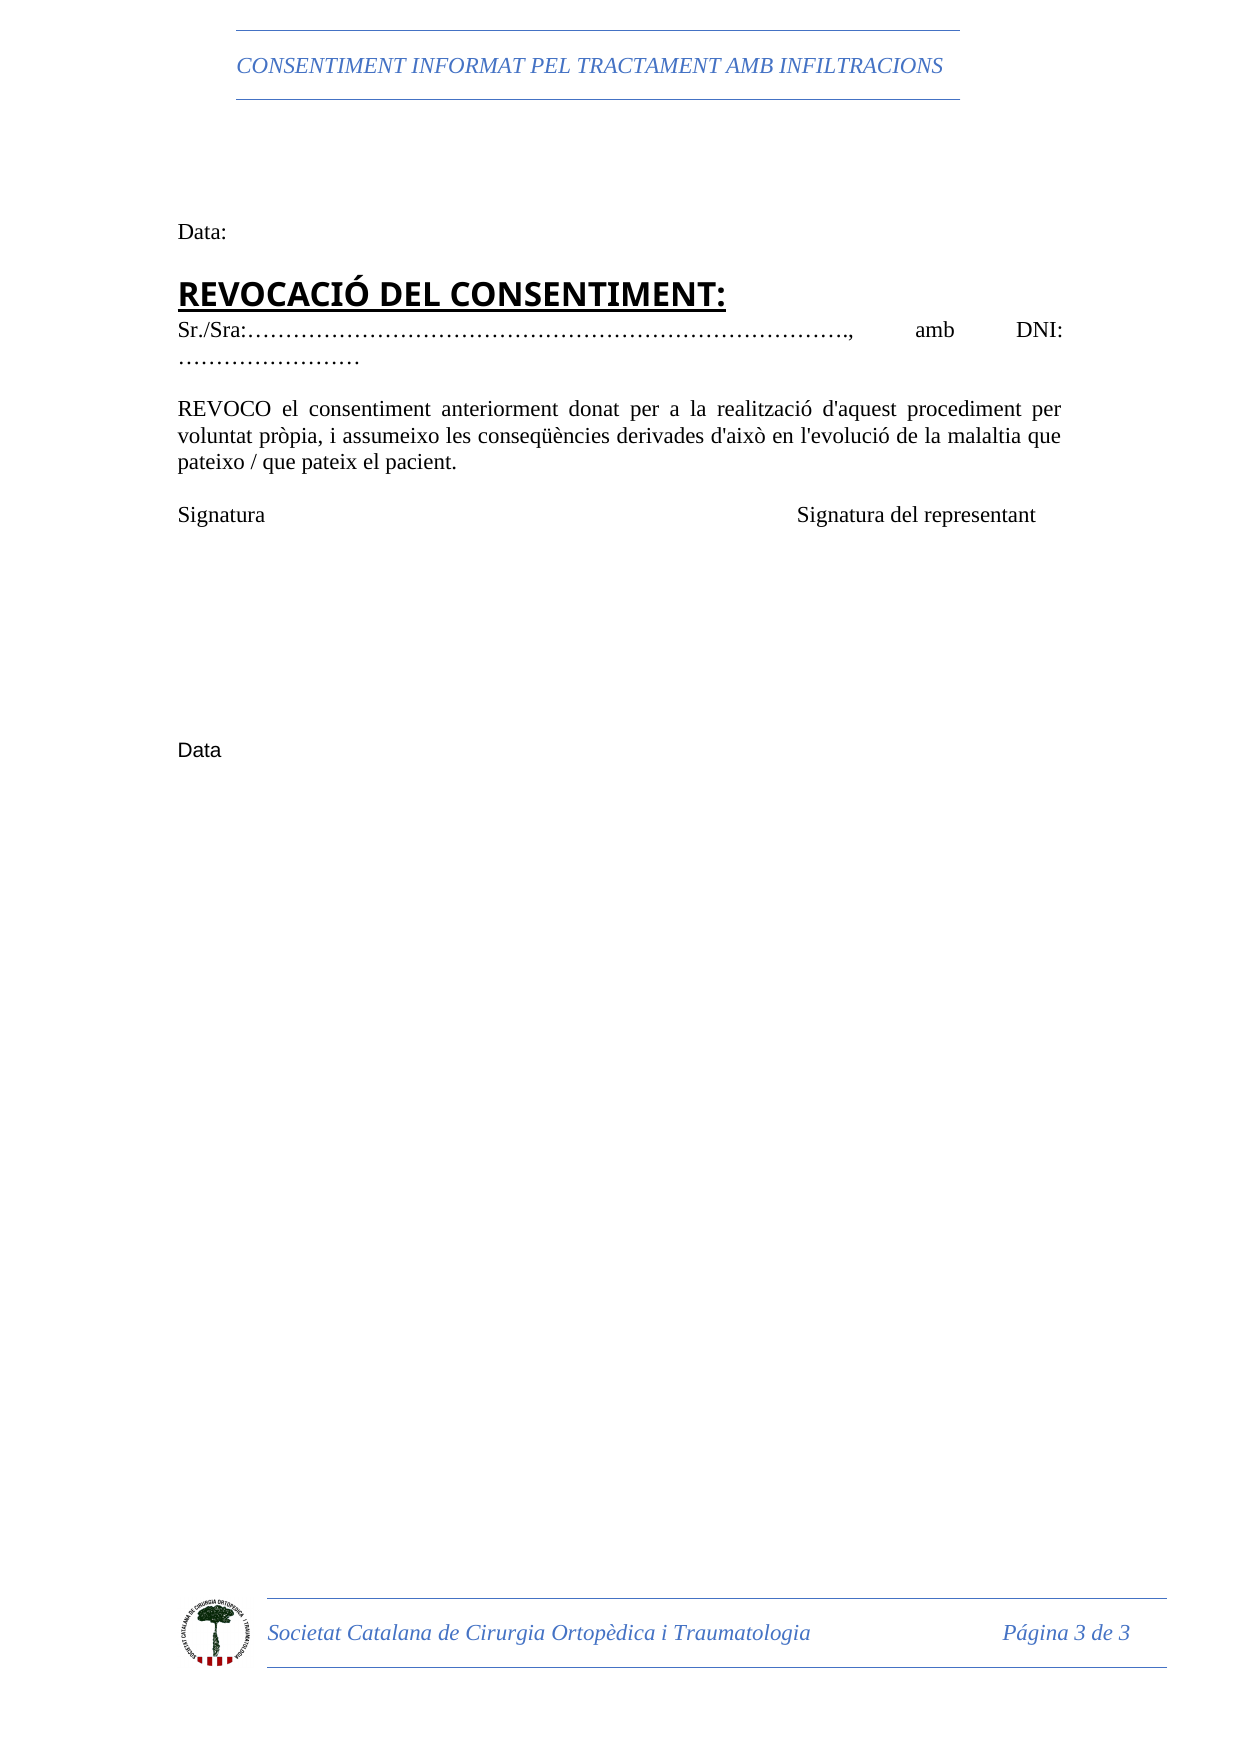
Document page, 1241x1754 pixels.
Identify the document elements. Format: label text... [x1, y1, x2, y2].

subtitle REVOCACIÓ DEL CONSENTIMENT: [177, 271, 1063, 316]
text REVOCO el consentiment anteriorment donat per a la realització d'aquest procediment per voluntat pròpia, i assumeixo les conseqüències derivades d'això en l'evolució de la malaltia que pateixo / que pateix el pacient. [177, 395, 1063, 474]
text Signatura Signatura del representant [177, 501, 1063, 527]
text Data: [177, 218, 1063, 244]
text Data [177, 738, 1063, 762]
text Sr./Sra:……………………………………………………………………., amb DNI:…………………… [177, 316, 1063, 369]
